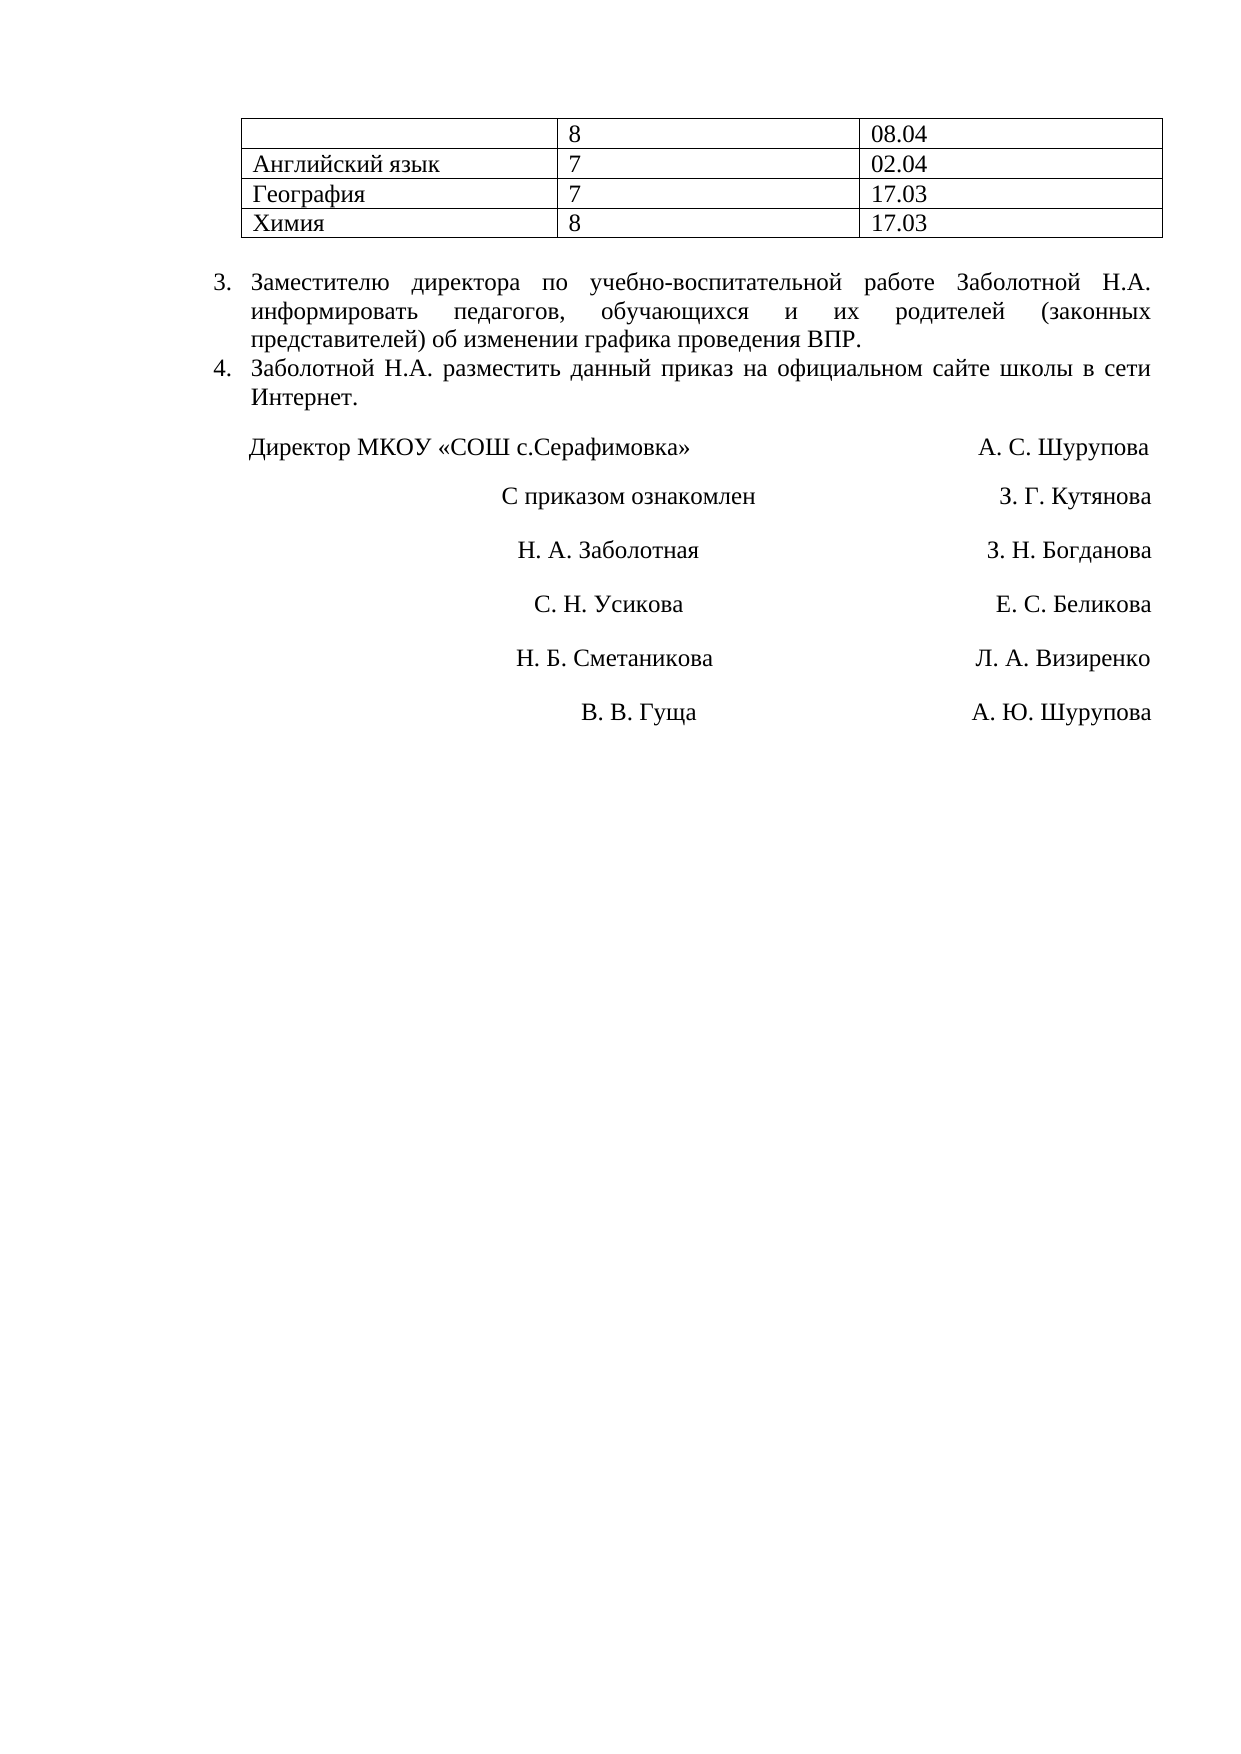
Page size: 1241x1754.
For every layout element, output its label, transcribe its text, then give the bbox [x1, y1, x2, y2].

table_cell 8 [558, 119, 859, 148]
table_cell [242, 119, 557, 148]
table_cell 08.04 [860, 119, 1162, 148]
text В. В. Гуща А. Ю. Шурупова [177, 697, 1152, 725]
table_cell 17.03 [860, 179, 1162, 207]
text С приказом ознакомлен З. Г. Кутянова [177, 481, 1152, 510]
table_cell 7 [558, 179, 859, 207]
text Н. А. Заболотная З. Н. Богданова [177, 535, 1152, 564]
list Заболотной Н.А. разместить данный приказ на официальном сайте школы в сети Интернет. [213, 353, 1152, 411]
table_cell География [242, 179, 557, 207]
table_cell 8 [558, 209, 859, 237]
list Заместителю директора по учебно-воспитательной работе Заболотной Н.А. информировать педагогов, обучающихся и их родителей (законных представителей) об изменении графика проведения ВПР. [213, 267, 1152, 353]
table_cell Английский язык [242, 149, 557, 178]
table_cell Химия [242, 209, 557, 237]
text Директор МКОУ «СОШ с.Серафимовка» А. С. Шурупова [177, 432, 1152, 460]
text Н. Б. Сметаникова Л. А. Визиренко [177, 643, 1152, 672]
text С. Н. Усикова Е. С. Беликова [177, 589, 1152, 618]
table_cell 02.04 [860, 149, 1162, 178]
table_cell 7 [558, 149, 859, 178]
table_cell 17.03 [860, 209, 1162, 237]
